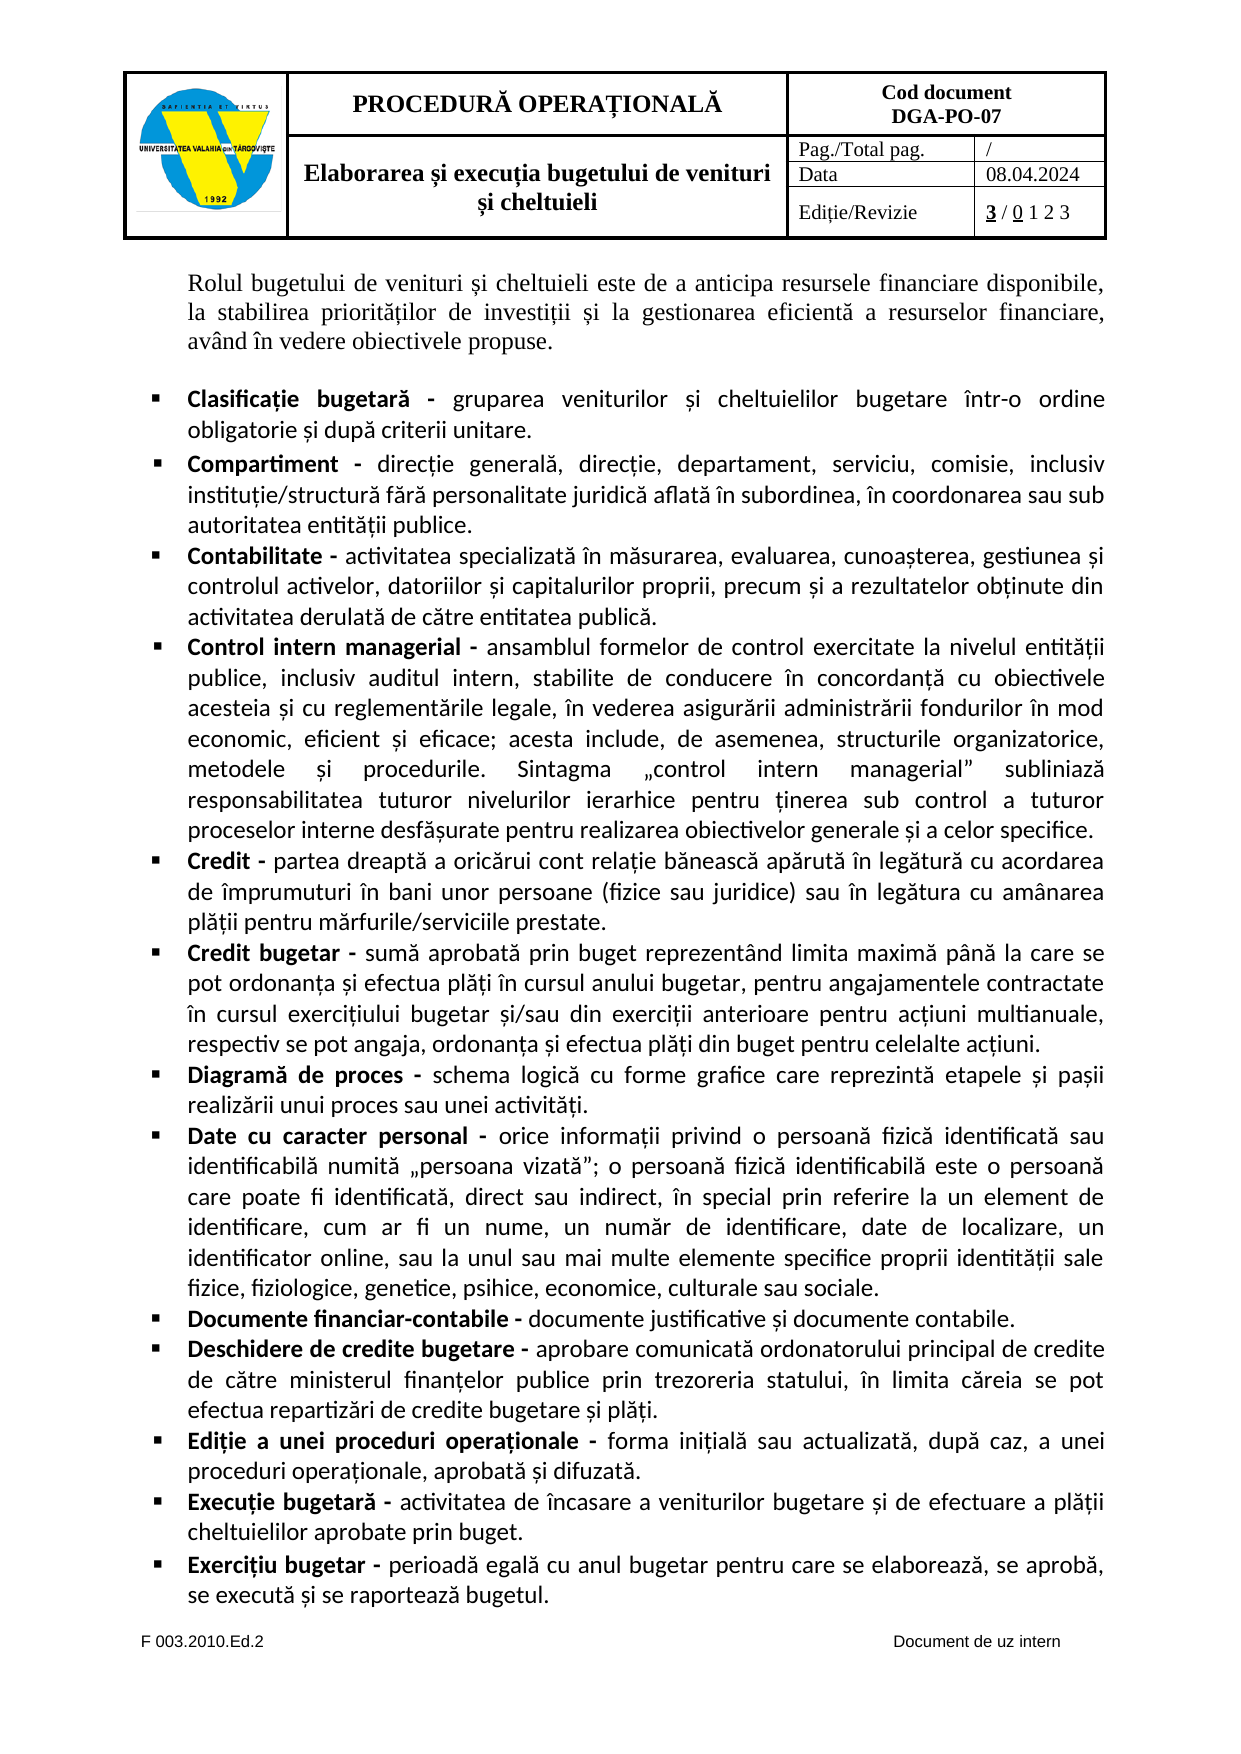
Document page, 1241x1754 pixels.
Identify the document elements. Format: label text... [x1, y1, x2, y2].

table_cell Date cu caracter personal - orice informații privind o persoană fizică identificată sau identificabilă numită „persoana vizată”; o persoană fizică identificabilă este o persoană care poate fi identificată, direct sau indirect, în special prin referire la un element de identificare, cum ar fi un nume, un număr de identificare, date de localizare, un identificator online, sau la unul sau mai multe elemente specifice proprii identității sale fizice, fiziologice, genetice, psihice, economice, culturale sau sociale. [141, 1120, 1106, 1303]
table_cell Deschidere de credite bugetare - aprobare comunicată ordonatorului principal de credite de către ministerul finanțelor publice prin trezoreria statului, în limita căreia se pot efectua repartizări de credite bugetare și plăți. [141, 1334, 1106, 1425]
table_cell Exercițiu bugetar - perioadă egală cu anul bugetar pentru care se elaborează, se aprobă, se execută și se raportează bugetul. [141, 1549, 1106, 1610]
picture [136, 86, 282, 212]
table_cell Execuție bugetară - activitatea de încasare a veniturilor bugetare și de efectuare a plății cheltuielilor aprobate prin buget. [141, 1486, 1106, 1549]
table_cell Control intern managerial - ansamblul formelor de control exercitate la nivelul entității publice, inclusiv auditul intern, stabilite de conducere în concordanță cu obiectivele acesteia și cu reglementările legale, în vederea asigurării administrării fondurilor în mod economic, eficient și eficace; acesta include, de asemenea, structurile organizatorice, metodele şi procedurile. Sintagma „control intern managerial” subliniază responsabilitatea tuturor nivelurilor ierarhice pentru ținerea sub control a tuturor proceselor interne desfășurate pentru realizarea obiectivelor generale și a celor specifice. [141, 631, 1106, 845]
table_cell Contabilitate - activitatea specializată în măsurarea, evaluarea, cunoașterea, gestiunea și controlul activelor, datoriilor și capitalurilor proprii, precum și a rezultatelor obținute din activitatea derulată de către entitatea publică. [141, 540, 1106, 631]
table_cell Ediție a unei proceduri operaționale - forma inițială sau actualizată, după caz, a unei proceduri operaționale, aprobată şi difuzată. [141, 1425, 1106, 1486]
table_cell Compartiment - direcție generală, direcție, departament, serviciu, comisie, inclusiv instituție/structură fără personalitate juridică aflată în subordinea, în coordonarea sau sub autoritatea entității publice. [141, 448, 1106, 540]
table_cell [141, 268, 1106, 383]
table_cell Credit - partea dreaptă a oricărui cont relație bănească apărută în legătură cu acordarea de împrumuturi în bani unor persoane (fizice sau juridice) sau în legătura cu amânarea plății pentru mărfurile/serviciile prestate. [141, 845, 1106, 937]
table_cell Documente financiar-contabile - documente justificative și documente contabile. [141, 1303, 1106, 1333]
table_cell Credit bugetar - sumă aprobată prin buget reprezentând limita maximă până la care se pot ordonanța și efectua plăți în cursul anului bugetar, pentru angajamentele contractate în cursul exercițiului bugetar și/sau din exerciții anterioare pentru acțiuni multianuale, respectiv se pot angaja, ordonanța și efectua plăți din buget pentru celelalte acțiuni. [141, 937, 1106, 1059]
table_cell Clasificație bugetară - gruparea veniturilor și cheltuielilor bugetare într-o ordine obligatorie și după criterii unitare. [141, 383, 1106, 448]
table_cell Diagramă de proces - schema logică cu forme grafice care reprezintă etapele și pașii realizării unui proces sau unei activități. [141, 1059, 1106, 1120]
